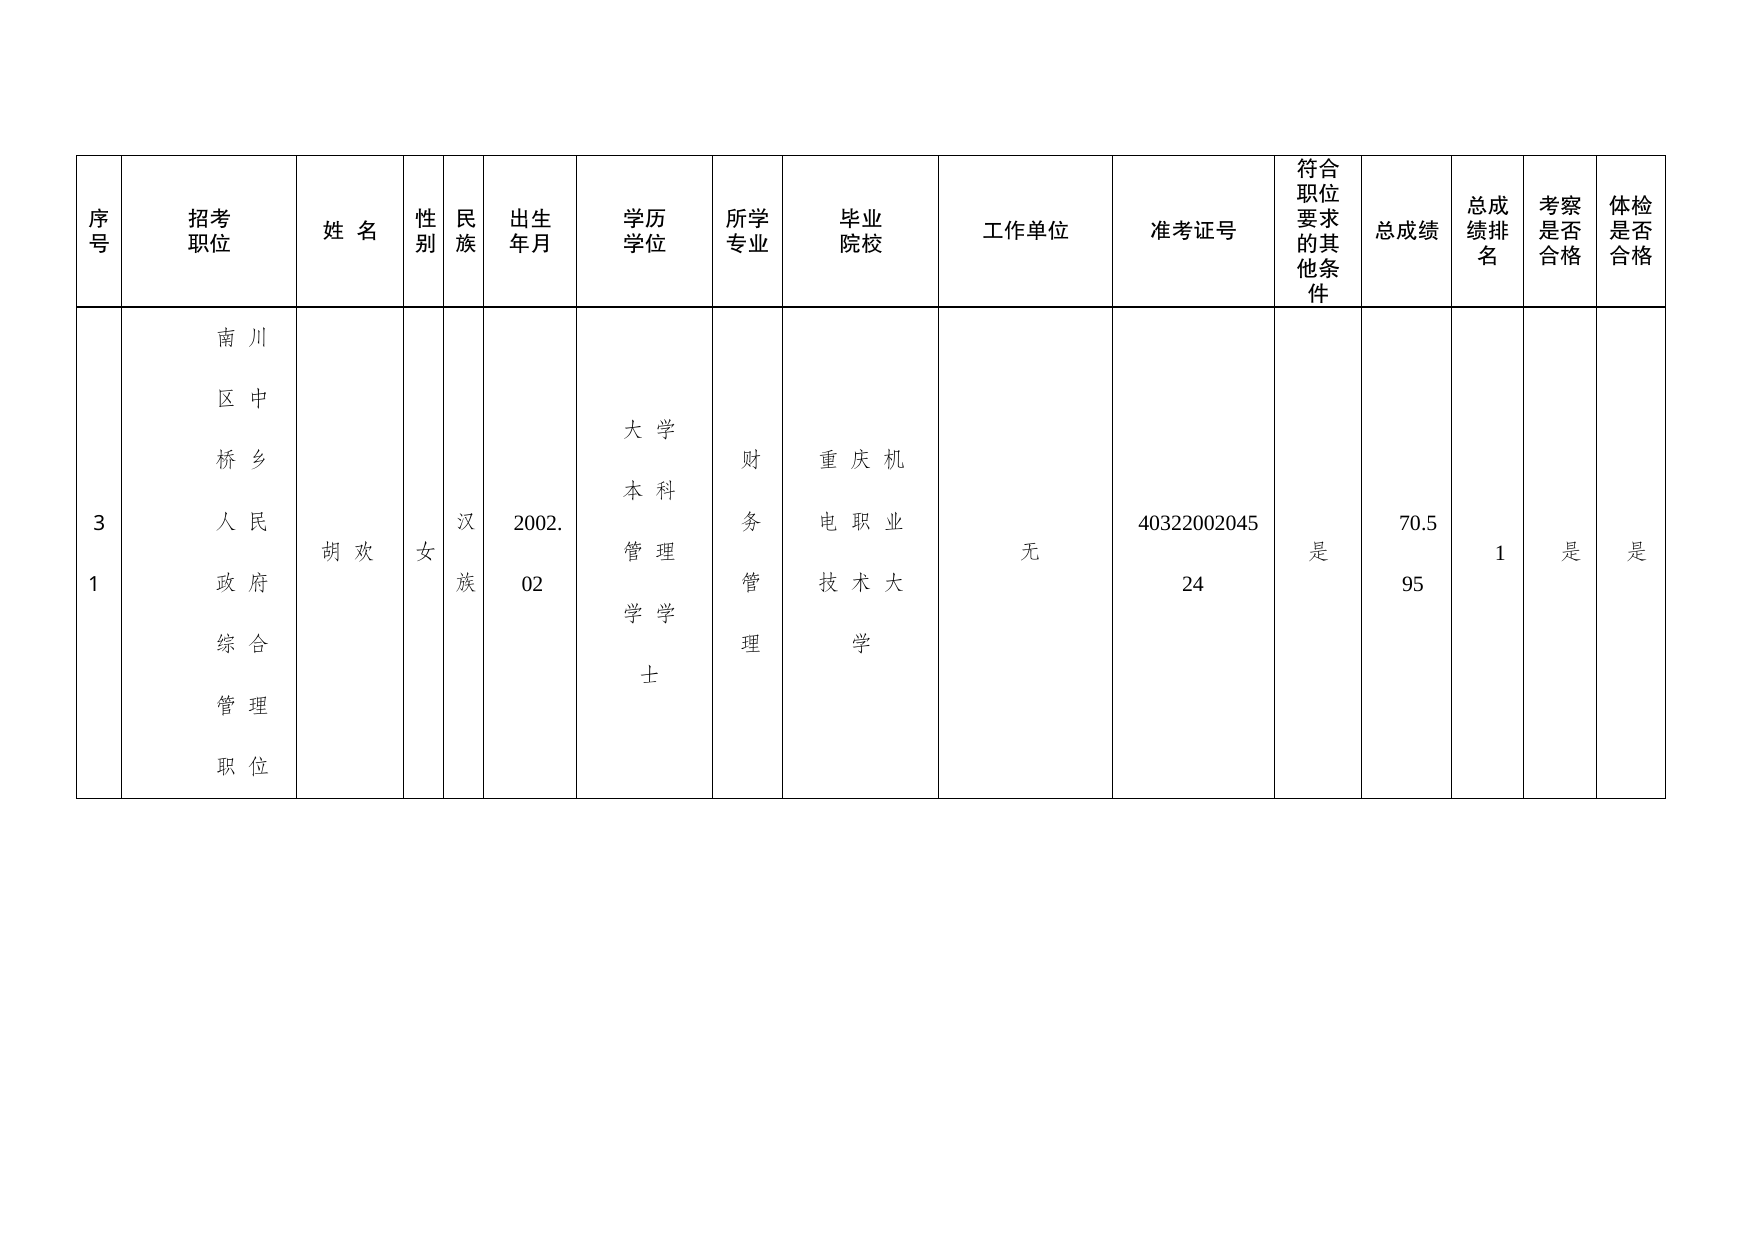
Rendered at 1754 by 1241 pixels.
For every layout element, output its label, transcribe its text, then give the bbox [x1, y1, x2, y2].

table_header 序号 [77, 156, 121, 306]
table_header 招考 职位 [122, 156, 296, 306]
table_header 总成绩 [1362, 156, 1451, 306]
table_header 学历 学位 [577, 156, 712, 306]
table_header 体检是否合格 [1597, 156, 1665, 306]
table_cell 是 [1524, 308, 1596, 798]
table_header 出生 年月 [484, 156, 576, 306]
table_header 符合职位要求的其他条件 [1275, 156, 1361, 306]
table_cell 汉族 [444, 308, 483, 798]
table_cell 是 [1597, 308, 1665, 798]
table_cell 70.595 [1362, 308, 1451, 798]
table_header 民族 [444, 156, 483, 306]
table_cell 财务管理 [713, 308, 782, 798]
table_cell 大学本科 管理学学士 [577, 308, 712, 798]
table_header 毕业 院校 [783, 156, 938, 306]
table_cell 胡欢 [297, 308, 403, 798]
table_cell 4032200204524 [1113, 308, 1274, 798]
table_header 考察是否合格 [1524, 156, 1596, 306]
table_header 准考证号 [1113, 156, 1274, 306]
table_header 总成绩排名 [1452, 156, 1523, 306]
table_header 性别 [404, 156, 443, 306]
table_cell 南川区中桥乡人民政府综合管理职位 [122, 308, 296, 798]
table_cell 2002.02 [484, 308, 576, 798]
table_cell 无 [939, 308, 1112, 798]
table_header 所学 专业 [713, 156, 782, 306]
table_cell 1 [1452, 308, 1523, 798]
table_cell 女 [404, 308, 443, 798]
table_cell 31 [77, 308, 121, 798]
table_header 工作单位 [939, 156, 1112, 306]
table_header 姓 名 [297, 156, 403, 306]
table_cell 是 [1275, 308, 1361, 798]
table_cell 重庆机电职业技术大学 [783, 308, 938, 798]
